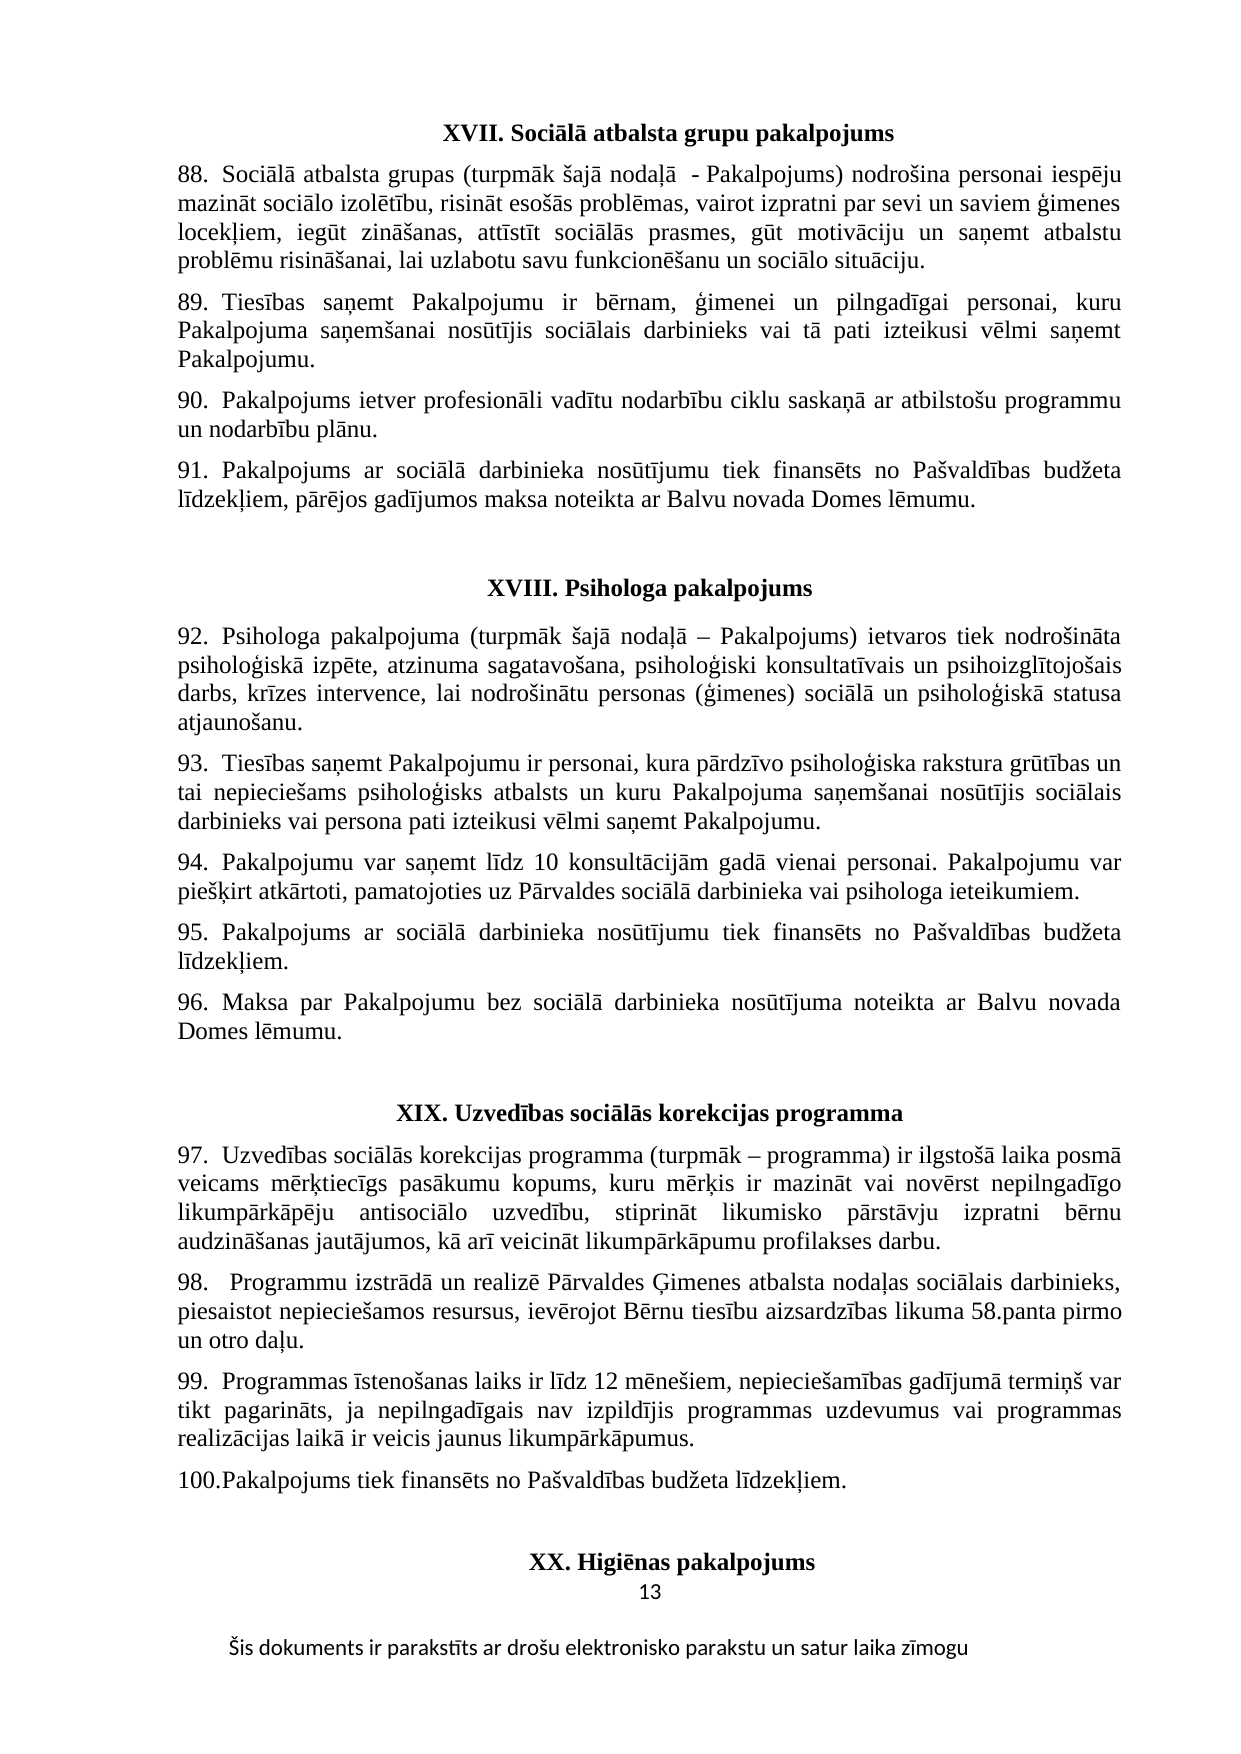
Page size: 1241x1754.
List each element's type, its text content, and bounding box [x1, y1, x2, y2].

list Programmu izstrādā un realizē Pārvaldes Ģimenes atbalsta nodaļas sociālais darbinieks, piesaistot nepieciešamos resursus, ievērojot Bērnu tiesību aizsardzības likuma 58.panta pirmo un otro daļu. [177, 1267, 1122, 1353]
list Pakalpojums ar sociālā darbinieka nosūtījumu tiek finansēts no Pašvaldības budžeta līdzekļiem, pārējos gadījumos maksa noteikta ar Balvu novada Domes lēmumu. [177, 456, 1122, 513]
list Tiesības saņemt Pakalpojumu ir personai, kura pārdzīvo psiholoģiska rakstura grūtības un tai nepieciešams psiholoģisks atbalsts un kuru Pakalpojuma saņemšanai nosūtījis sociālais darbinieks vai persona pati izteikusi vēlmi saņemt Pakalpojumu. [177, 748, 1122, 835]
list Pakalpojums tiek finansēts no Pašvaldības budžeta līdzekļiem. [177, 1465, 1122, 1493]
list Pakalpojumu var saņemt līdz 10 konsultācijām gadā vienai personai. Pakalpojumu var piešķirt atkārtoti, pamatojoties uz Pārvaldes sociālā darbinieka vai psihologa ieteikumiem. [177, 847, 1122, 905]
list Tiesības saņemt Pakalpojumu ir bērnam, ģimenei un pilngadīgai personai, kuru Pakalpojuma saņemšanai nosūtījis sociālais darbinieks vai tā pati izteikusi vēlmi saņemt Pakalpojumu. [177, 287, 1122, 373]
list Psihologa pakalpojuma (turpmāk šajā nodaļā – Pakalpojums) ietvaros tiek nodrošināta psiholoģiskā izpēte, atzinuma sagatavošana, psiholoģiski konsultatīvais un psihoizglītojošais darbs, krīzes intervence, lai nodrošinātu personas (ģimenes) sociālā un psiholoģiskā statusa atjaunošanu. [177, 621, 1122, 736]
list XVII. Sociālā atbalsta grupu pakalpojums [215, 118, 1122, 147]
text XVIII. Psihologa pakalpojums [177, 573, 1122, 602]
text XX. Higiēnas pakalpojums [222, 1547, 1122, 1576]
list Maksa par Pakalpojumu bez sociālā darbinieka nosūtījuma noteikta ar Balvu novada Domes lēmumu. [177, 987, 1122, 1045]
list Uzvedības sociālās korekcijas programma (turpmāk – programma) ir ilgstošā laika posmā veicams mērķtiecīgs pasākumu kopums, kuru mērķis ir mazināt vai novērst nepilngadīgo likumpārkāpēju antisociālo uzvedību, stiprināt likumisko pārstāvju izpratni bērnu audzināšanas jautājumos, kā arī veicināt likumpārkāpumu profilakses darbu. [177, 1140, 1122, 1255]
list Pakalpojums ietver profesionāli vadītu nodarbību ciklu saskaņā ar atbilstošu programmu un nodarbību plānu. [177, 386, 1122, 443]
list XIX. Uzvedības sociālās korekcijas programma [177, 1098, 1122, 1127]
list Programmas īstenošanas laiks ir līdz 12 mēnešiem, nepieciešamības gadījumā termiņš var tikt pagarināts, ja nepilngadīgais nav izpildījis programmas uzdevumus vai programmas realizācijas laikā ir veicis jaunus likumpārkāpumus. [177, 1366, 1122, 1452]
list Sociālā atbalsta grupas (turpmāk šajā nodaļā - Pakalpojums) nodrošina personai iespēju mazināt sociālo izolētību, risināt esošās problēmas, vairot izpratni par sevi un saviem ģimenes locekļiem, iegūt zināšanas, attīstīt sociālās prasmes, gūt motivāciju un saņemt atbalstu problēmu risināšanai, lai uzlabotu savu funkcionēšanu un sociālo situāciju. [177, 159, 1122, 274]
list Pakalpojums ar sociālā darbinieka nosūtījumu tiek finansēts no Pašvaldības budžeta līdzekļiem. [177, 917, 1122, 975]
